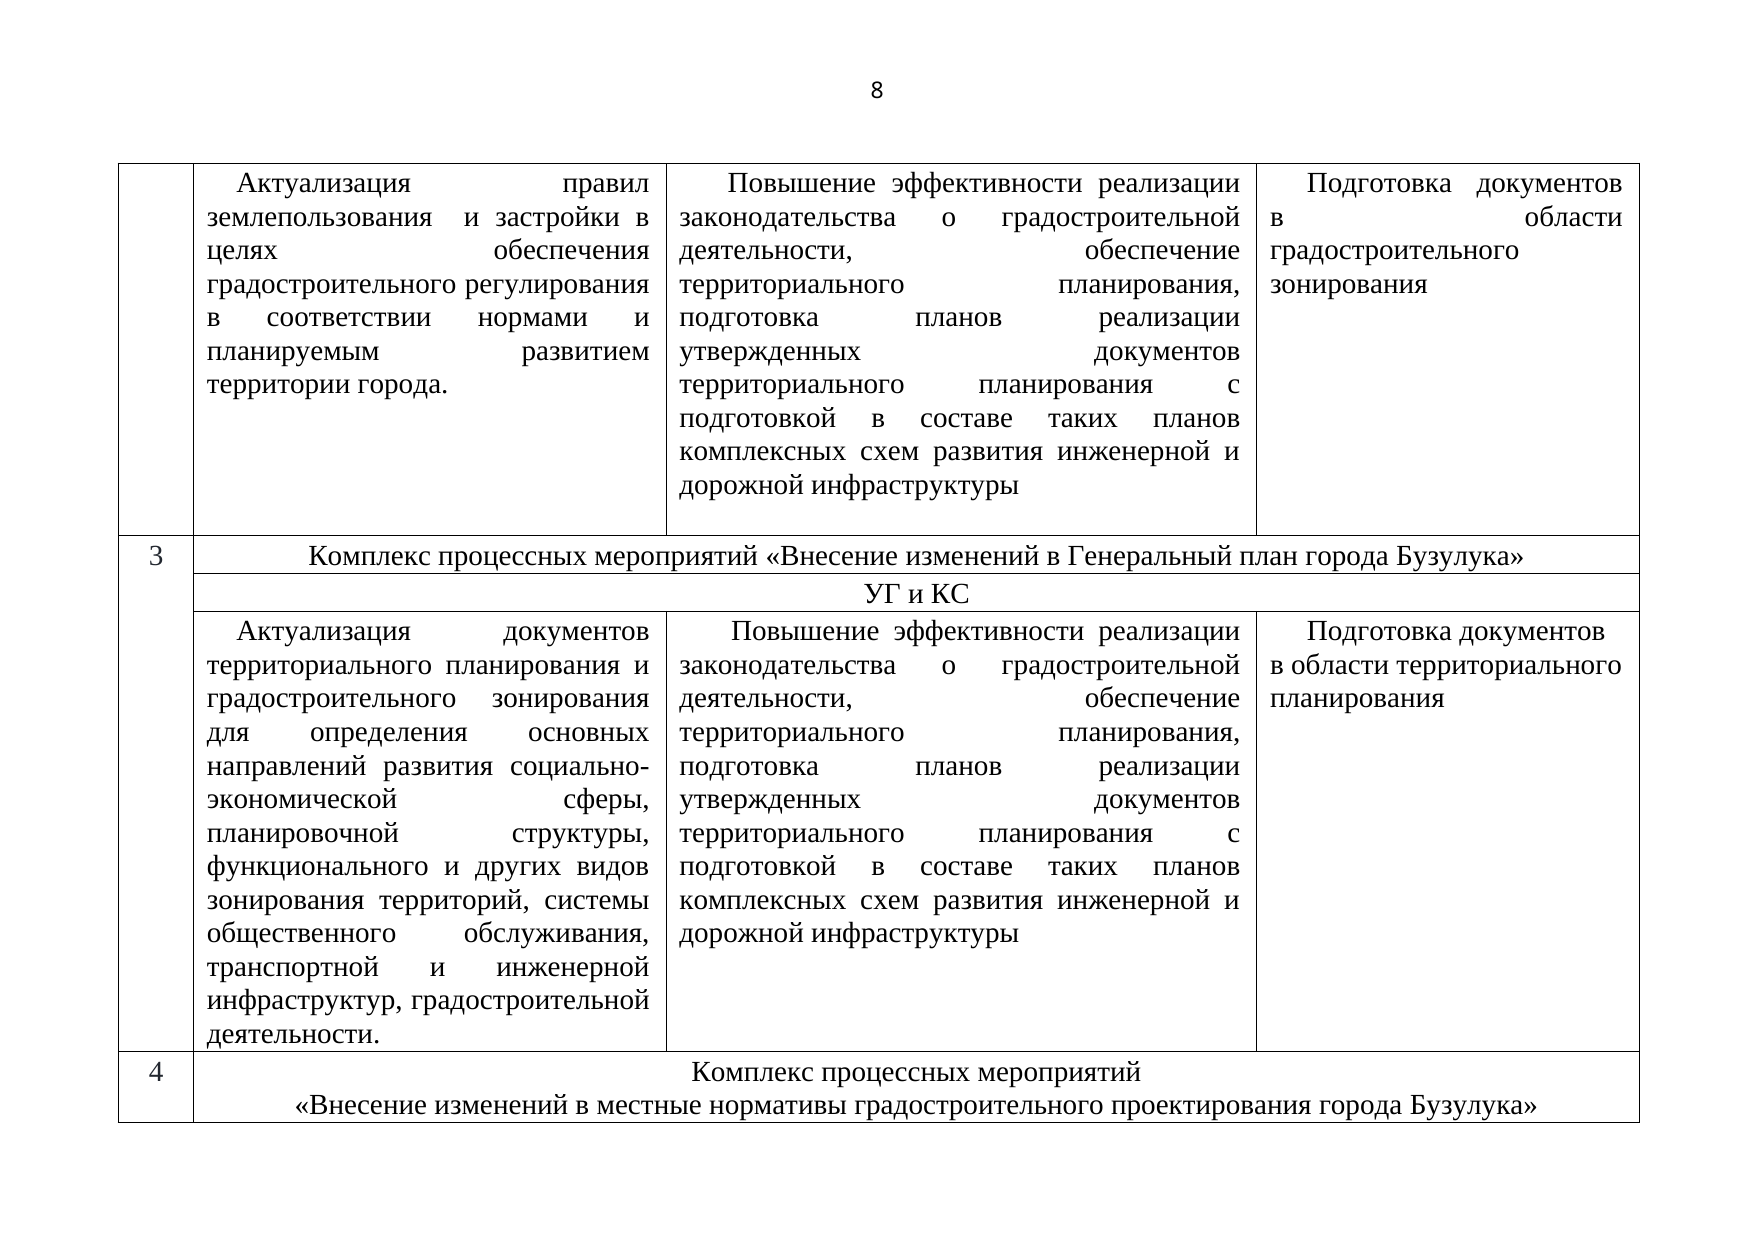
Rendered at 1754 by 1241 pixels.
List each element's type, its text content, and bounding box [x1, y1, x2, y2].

table_cell Подготовка документов в области градостроительного зонирования [1257, 164, 1639, 535]
table_cell УГ и КС [194, 574, 1639, 611]
table_cell 4 [119, 1052, 193, 1122]
table_cell Комплекс процессных мероприятий «Внесение изменений в Генеральный план города Бузулука» [194, 536, 1639, 573]
table_cell 3 [119, 536, 193, 1051]
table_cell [667, 164, 1256, 535]
table_cell Подготовка документов в области территориального планирования [1257, 612, 1639, 1051]
table_cell Актуализация правил землепользования и застройки в целях обеспечения градостроительного регулирования в соответствии нормами и планируемым развитием территории города. [194, 164, 666, 535]
table_cell Комплекс процессных мероприятий «Внесение изменений в местные нормативы градостроительного проектирования города Бузулука» [194, 1052, 1639, 1122]
table_cell Актуализация документов территориального планирования и градостроительного зонирования для определения основных направлений развития социально-экономической сферы, планировочной структуры, функционального и других видов зонирования территорий, системы общественного обслуживания, транспортной и инженерной инфраструктур, градостроительной деятельности. [194, 612, 666, 1051]
